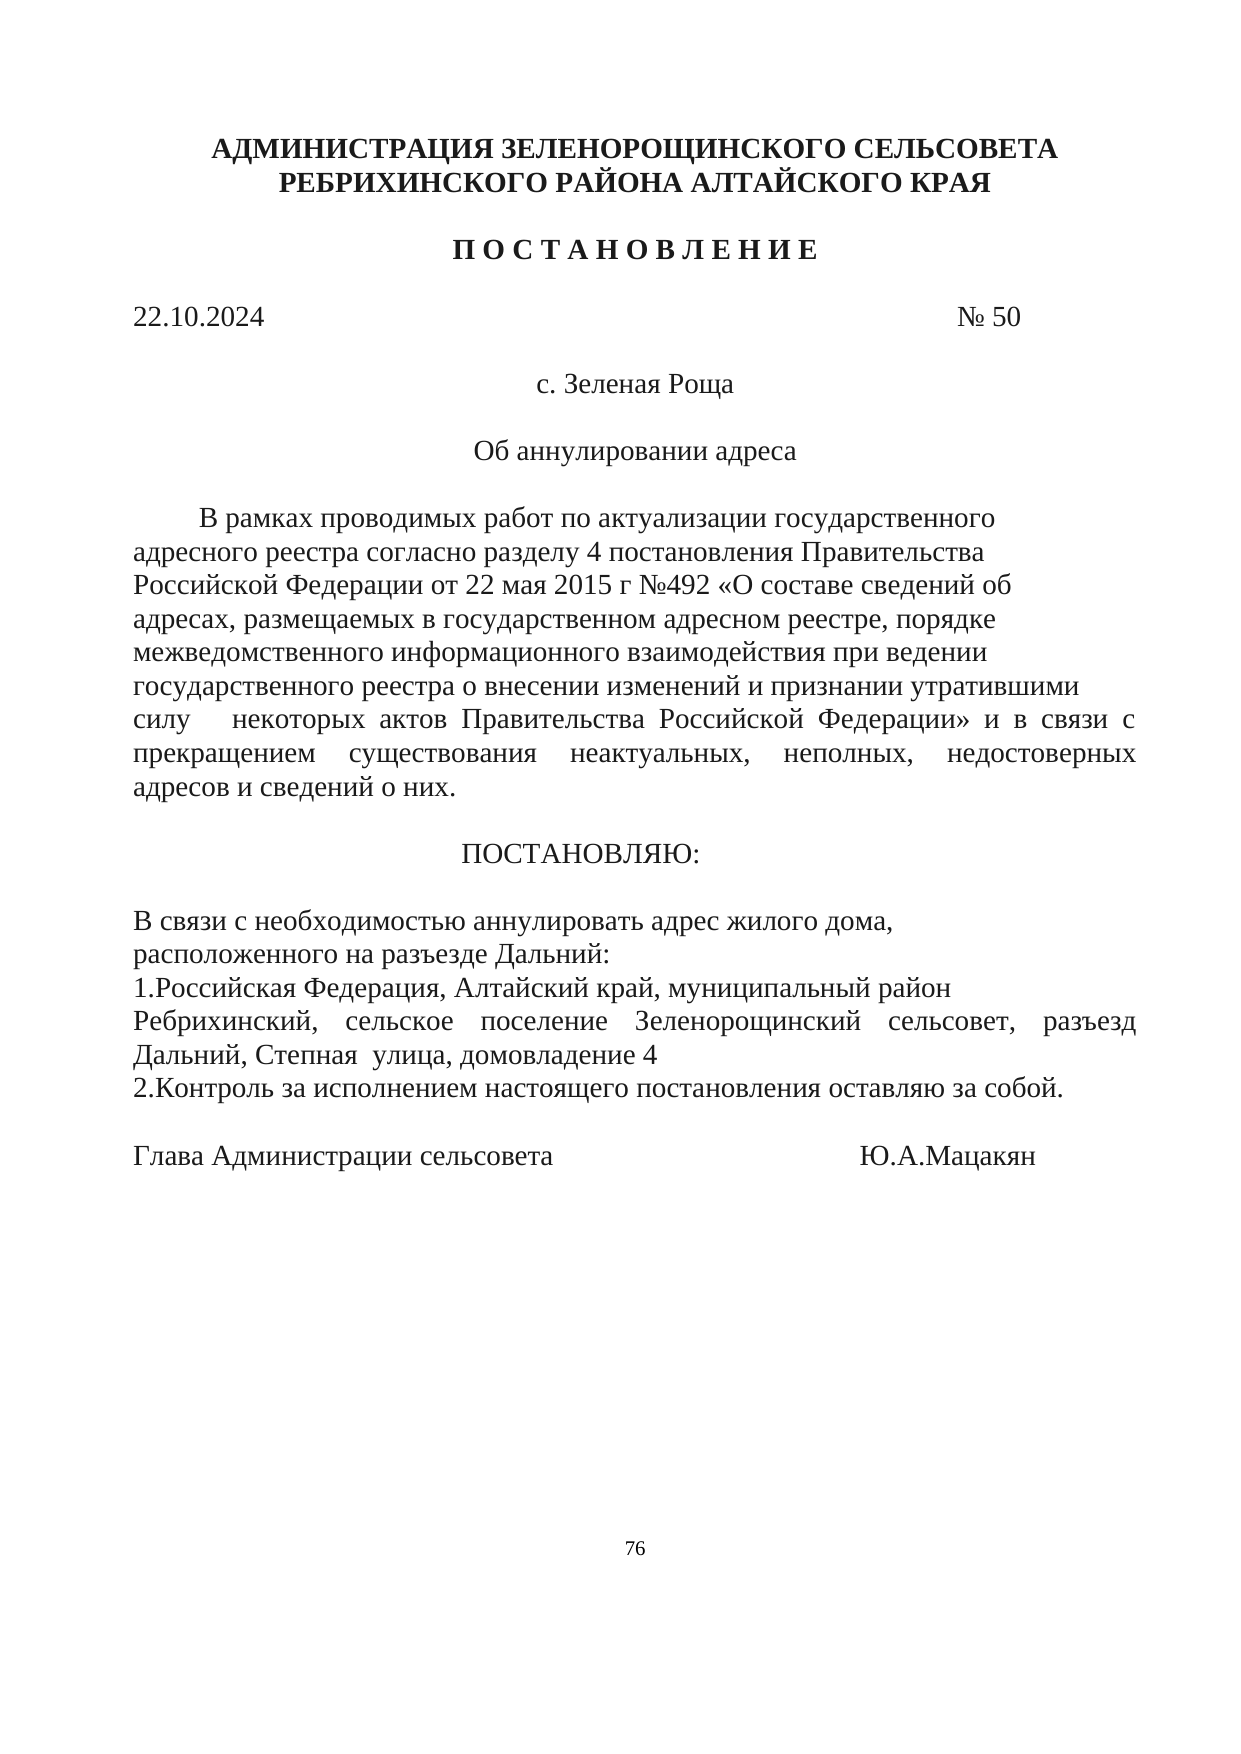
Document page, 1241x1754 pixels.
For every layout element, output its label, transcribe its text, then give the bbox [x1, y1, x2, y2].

text РЕБРИХИНСКОГО РАЙОНА АЛТАЙСКОГО КРАЯ [133, 165, 1137, 198]
text адресах, размещаемых в государственном адресном реестре, порядке [133, 601, 1137, 634]
text В связи с необходимостью аннулировать адрес жилого дома, [133, 903, 1137, 936]
text межведомственного информационного взаимодействия при ведении [133, 634, 1137, 668]
text 2.Контроль за исполнением настоящего постановления оставляю за собой. [133, 1071, 1137, 1104]
text государственного реестра о внесении изменений и признании утратившими [133, 668, 1137, 702]
text 22.10.2024 № 50 [133, 299, 1137, 333]
text Глава Администрации сельсовета Ю.А.Мацакян [133, 1138, 1137, 1171]
text Российской Федерации от 22 мая 2015 г №492 «О составе сведений об [133, 567, 1137, 601]
text В рамках проводимых работ по актуализации государственного [133, 500, 1137, 534]
text расположенного на разъезде Дальний: [133, 936, 1137, 970]
text адресного реестра согласно разделу 4 постановления Правительства [133, 534, 1137, 567]
text АДМИНИСТРАЦИЯ ЗЕЛЕНОРОЩИНСКОГО СЕЛЬСОВЕТА [133, 131, 1137, 165]
text с. Зеленая Роща [133, 366, 1137, 400]
text силу некоторых актов Правительства Российской Федерации» и в связи с прекращением существования неактуальных, неполных, недостоверных адресов и сведений о них. [133, 702, 1137, 802]
text Об аннулировании адреса [133, 433, 1137, 467]
text 1.Российская Федерация, Алтайский край, муниципальный район [133, 970, 1137, 1003]
text Ребрихинский, сельское поселение Зеленорощинский сельсовет, разъезд Дальний, Степная улица, домовладение 4 [133, 1003, 1137, 1071]
text ПОСТАНОВЛЯЮ: [133, 836, 1137, 869]
text П О С Т А Н О В Л Е Н И Е [133, 232, 1137, 266]
